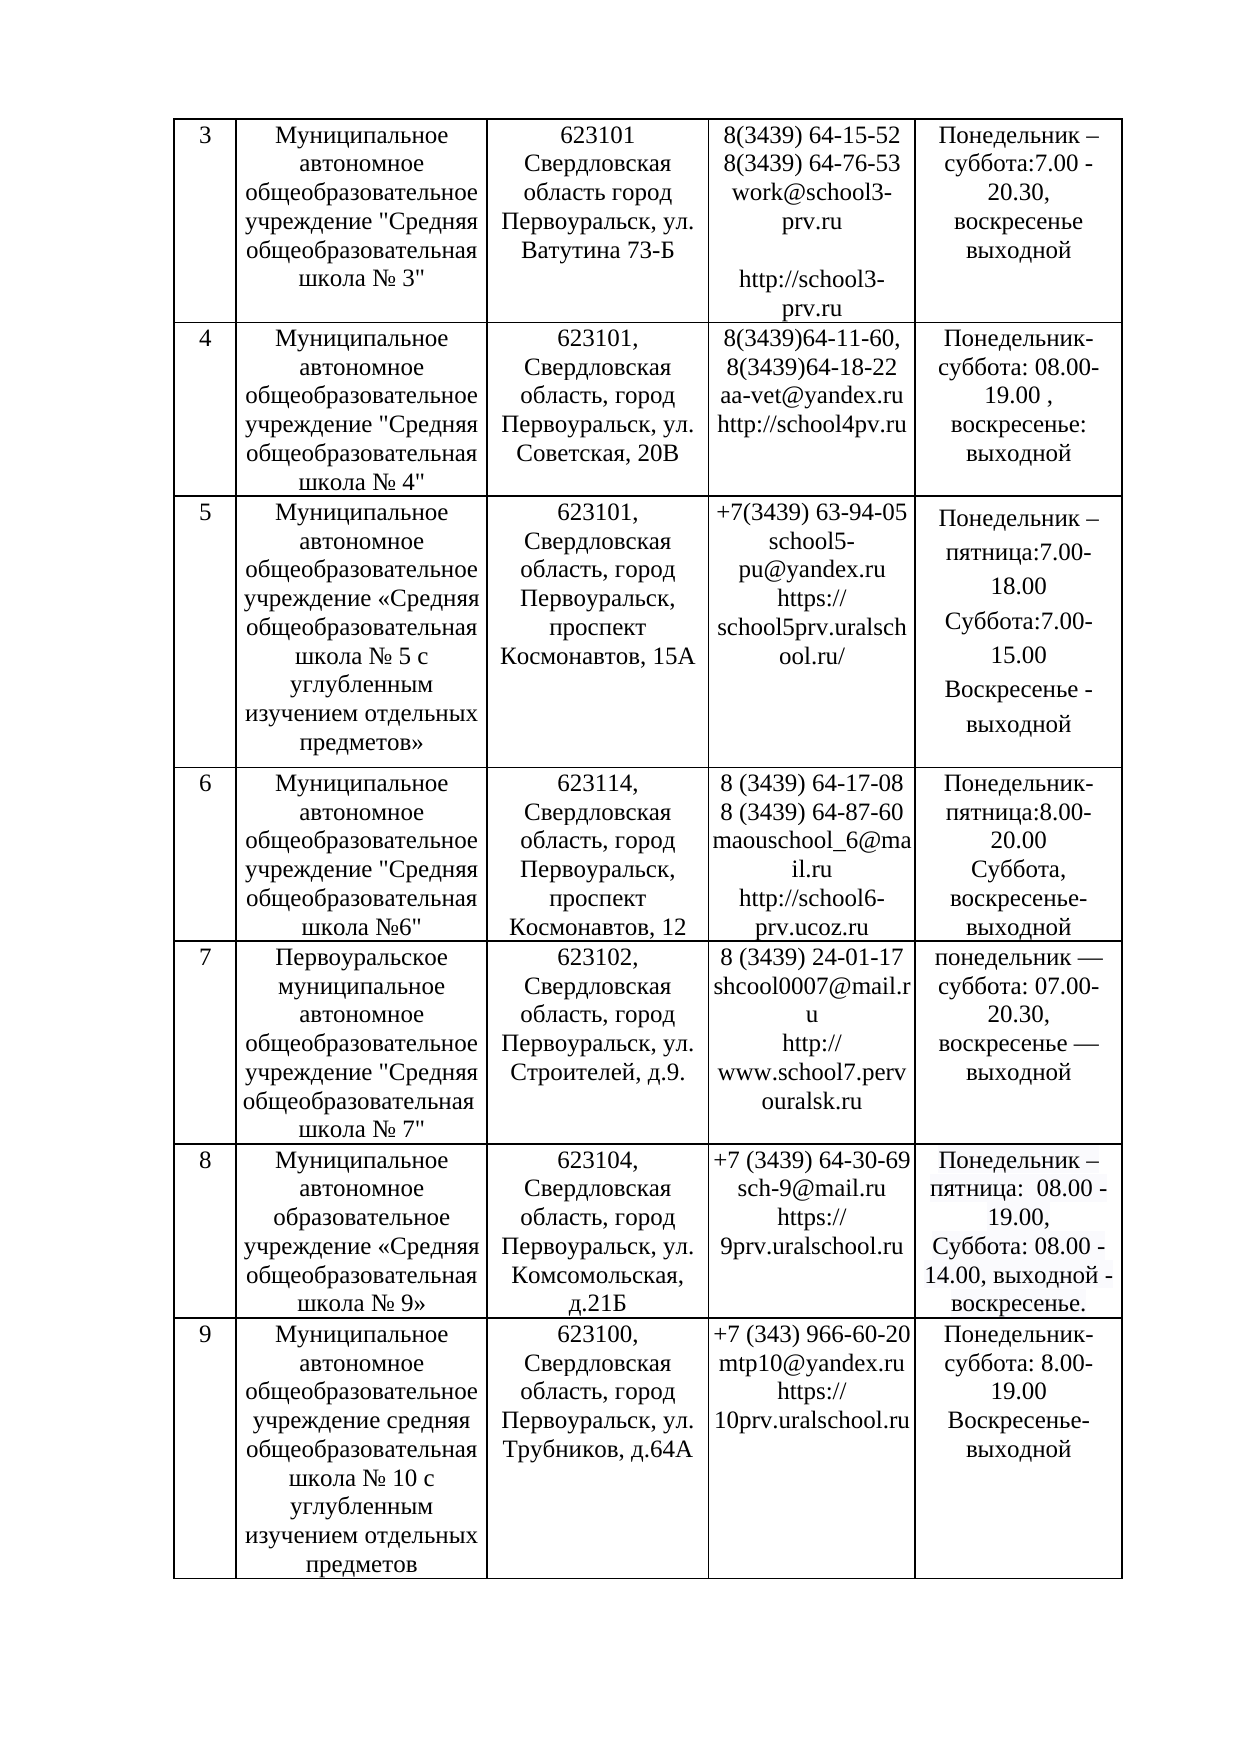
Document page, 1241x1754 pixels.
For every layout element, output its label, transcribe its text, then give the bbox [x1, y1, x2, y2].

table_cell 8 (3439) 24-01-17 shcool0007@mail.ru http://www.school7.pervouralsk.ru [709, 942, 914, 1143]
table_cell Муниципальное автономное общеобразовательное учреждение "Средняя общеобразовательная школа № 3" [237, 120, 486, 321]
table_cell 8 [175, 1145, 235, 1317]
table_cell 8(3439)64-11-60, 8(3439)64-18-22 aa-vet@yandex.ru http://school4pv.ru [709, 323, 914, 495]
table_cell 623101, Свердловская область, город Первоуральск, проспект Космонавтов, 15А [488, 497, 708, 766]
table_cell Понедельник – суббота:7.00 - 20.30, воскресенье выходной [916, 120, 1121, 321]
table_cell +7(3439) 63-94-05 school5-pu@yandex.ru https://school5prv.uralschool.ru/ [709, 497, 914, 766]
table_cell 623101, Свердловская область, город Первоуральск, ул. Советская, 20В [488, 323, 708, 495]
table_cell 4 [175, 323, 235, 495]
table_cell +7 (3439) 64-30-69 sch-9@mail.ru https://9prv.uralschool.ru [709, 1145, 914, 1317]
table_cell 623102, Свердловская область, город Первоуральск, ул. Строителей, д.9. [488, 942, 708, 1143]
table_cell 5 [175, 497, 235, 766]
table_cell 9 [175, 1319, 235, 1578]
table_cell 7 [175, 942, 235, 1143]
table_cell понедельник — суббота: 07.00- 20.30, воскресенье — выходной [916, 942, 1121, 1143]
table_cell 623101 Свердловская область город Первоуральск, ул. Ватутина 73-Б [488, 120, 708, 321]
table_cell 623100, Свердловская область, город Первоуральск, ул. Трубников, д.64А [488, 1319, 708, 1578]
table_cell Муниципальное автономное общеобразовательное учреждение «Средняя общеобразовательная школа № 5 с углубленным изучением отдельных предметов» [237, 497, 486, 766]
table_cell Понедельник-суббота: 08.00-19.00 , воскресенье: выходной [916, 323, 1121, 495]
table_cell +7 (343) 966-60-20 mtp10@yandex.ru https://10prv.uralschool.ru [709, 1319, 914, 1578]
table_cell Понедельник-суббота: 8.00-19.00 Воскресенье-выходной [916, 1319, 1121, 1578]
table_cell 6 [175, 768, 235, 940]
table_cell 3 [175, 120, 235, 321]
